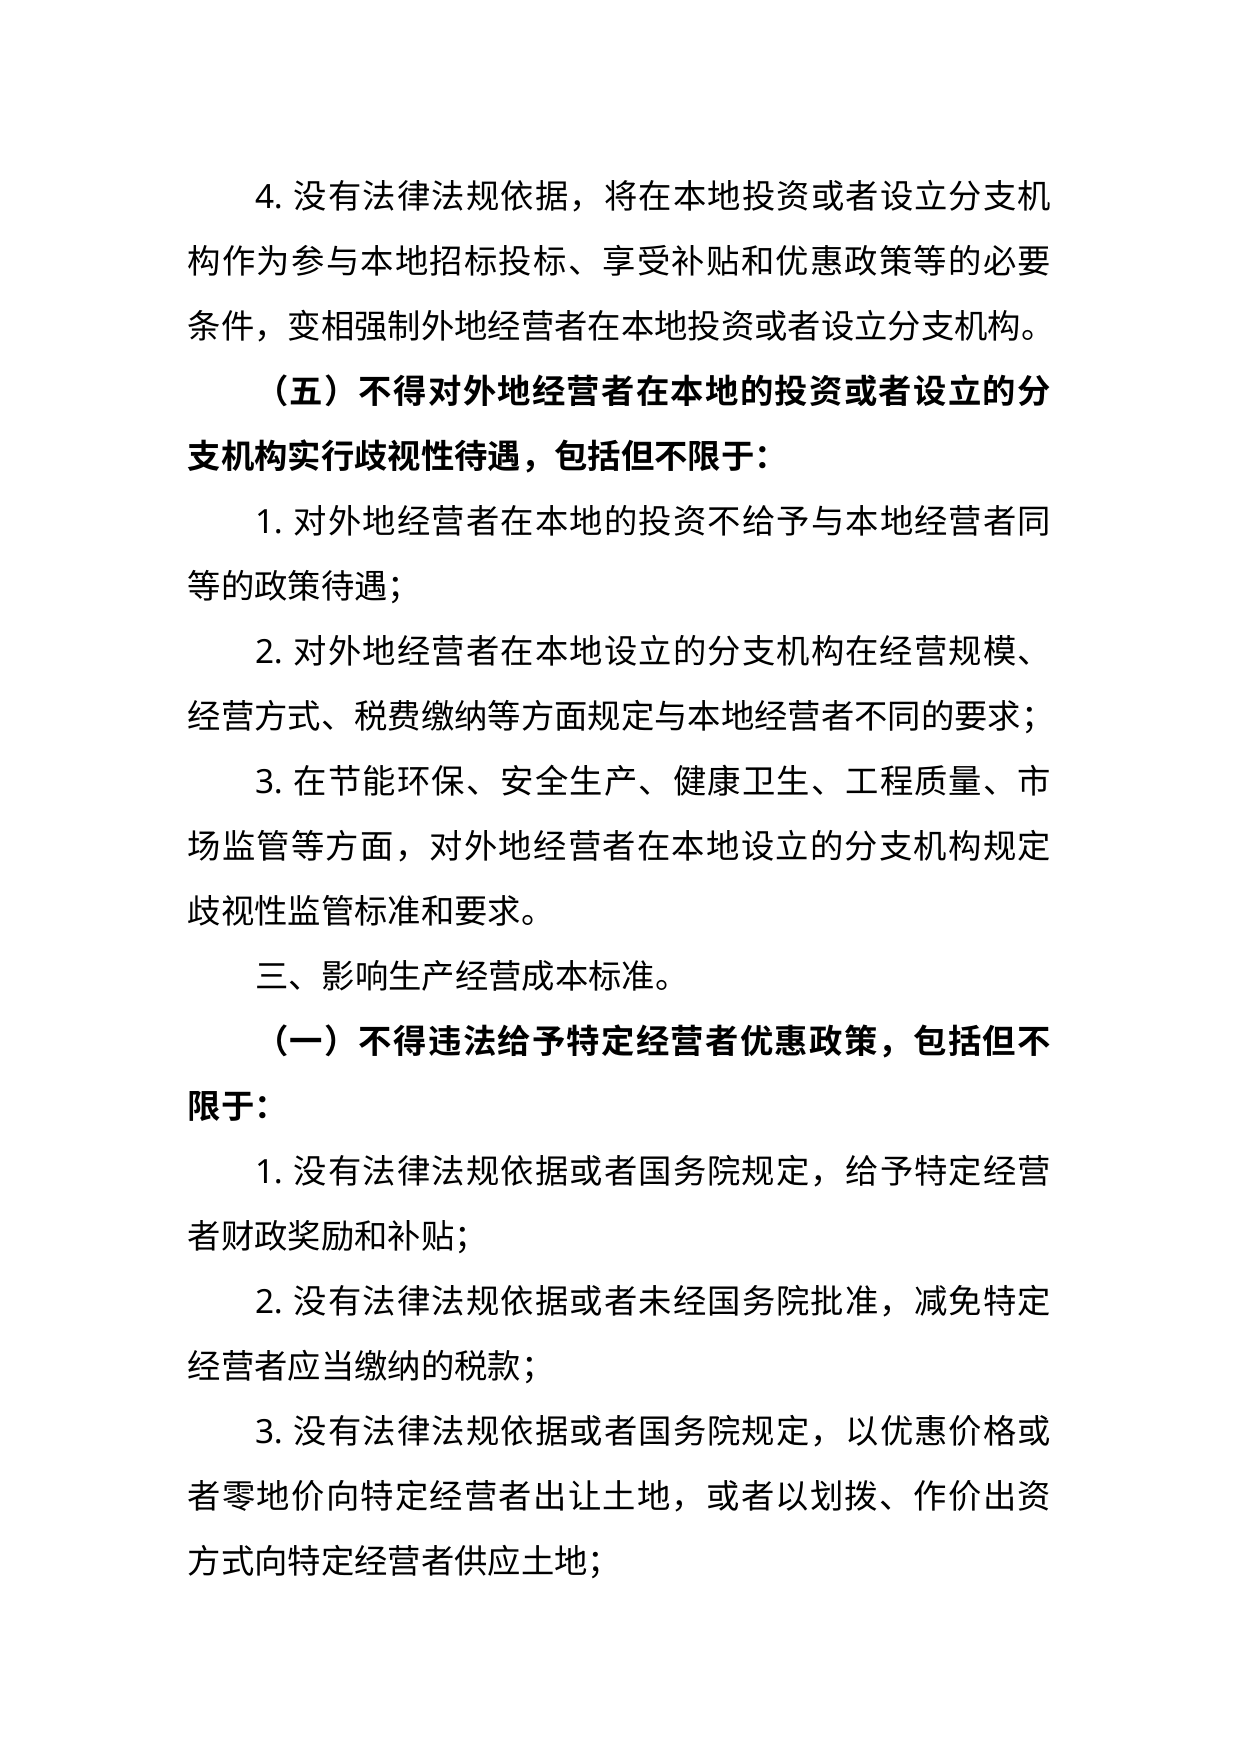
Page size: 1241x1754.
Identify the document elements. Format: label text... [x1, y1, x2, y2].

text 3. 没有法律法规依据或者国务院规定，以优惠价格或者零地价向特定经营者出让土地，或者以划拨、作价出资方式向特定经营者供应土地； [187, 1397, 1053, 1592]
text （一）不得违法给予特定经营者优惠政策，包括但不限于： [187, 1007, 1053, 1137]
text 1. 对外地经营者在本地的投资不给予与本地经营者同等的政策待遇； [187, 487, 1053, 617]
text 3. 在节能环保、安全生产、健康卫生、工程质量、市场监管等方面，对外地经营者在本地设立的分支机构规定歧视性监管标准和要求。 [187, 747, 1053, 942]
text 2. 对外地经营者在本地设立的分支机构在经营规模、经营方式、税费缴纳等方面规定与本地经营者不同的要求； [187, 617, 1053, 747]
text 2. 没有法律法规依据或者未经国务院批准，减免特定经营者应当缴纳的税款； [187, 1267, 1053, 1397]
text 4. 没有法律法规依据，将在本地投资或者设立分支机构作为参与本地招标投标、享受补贴和优惠政策等的必要条件，变相强制外地经营者在本地投资或者设立分支机构。 [187, 162, 1053, 357]
text 1. 没有法律法规依据或者国务院规定，给予特定经营者财政奖励和补贴； [187, 1137, 1053, 1267]
list 影响生产经营成本标准。 [187, 942, 1053, 1007]
text （五）不得对外地经营者在本地的投资或者设立的分支机构实行歧视性待遇，包括但不限于： [187, 357, 1053, 487]
